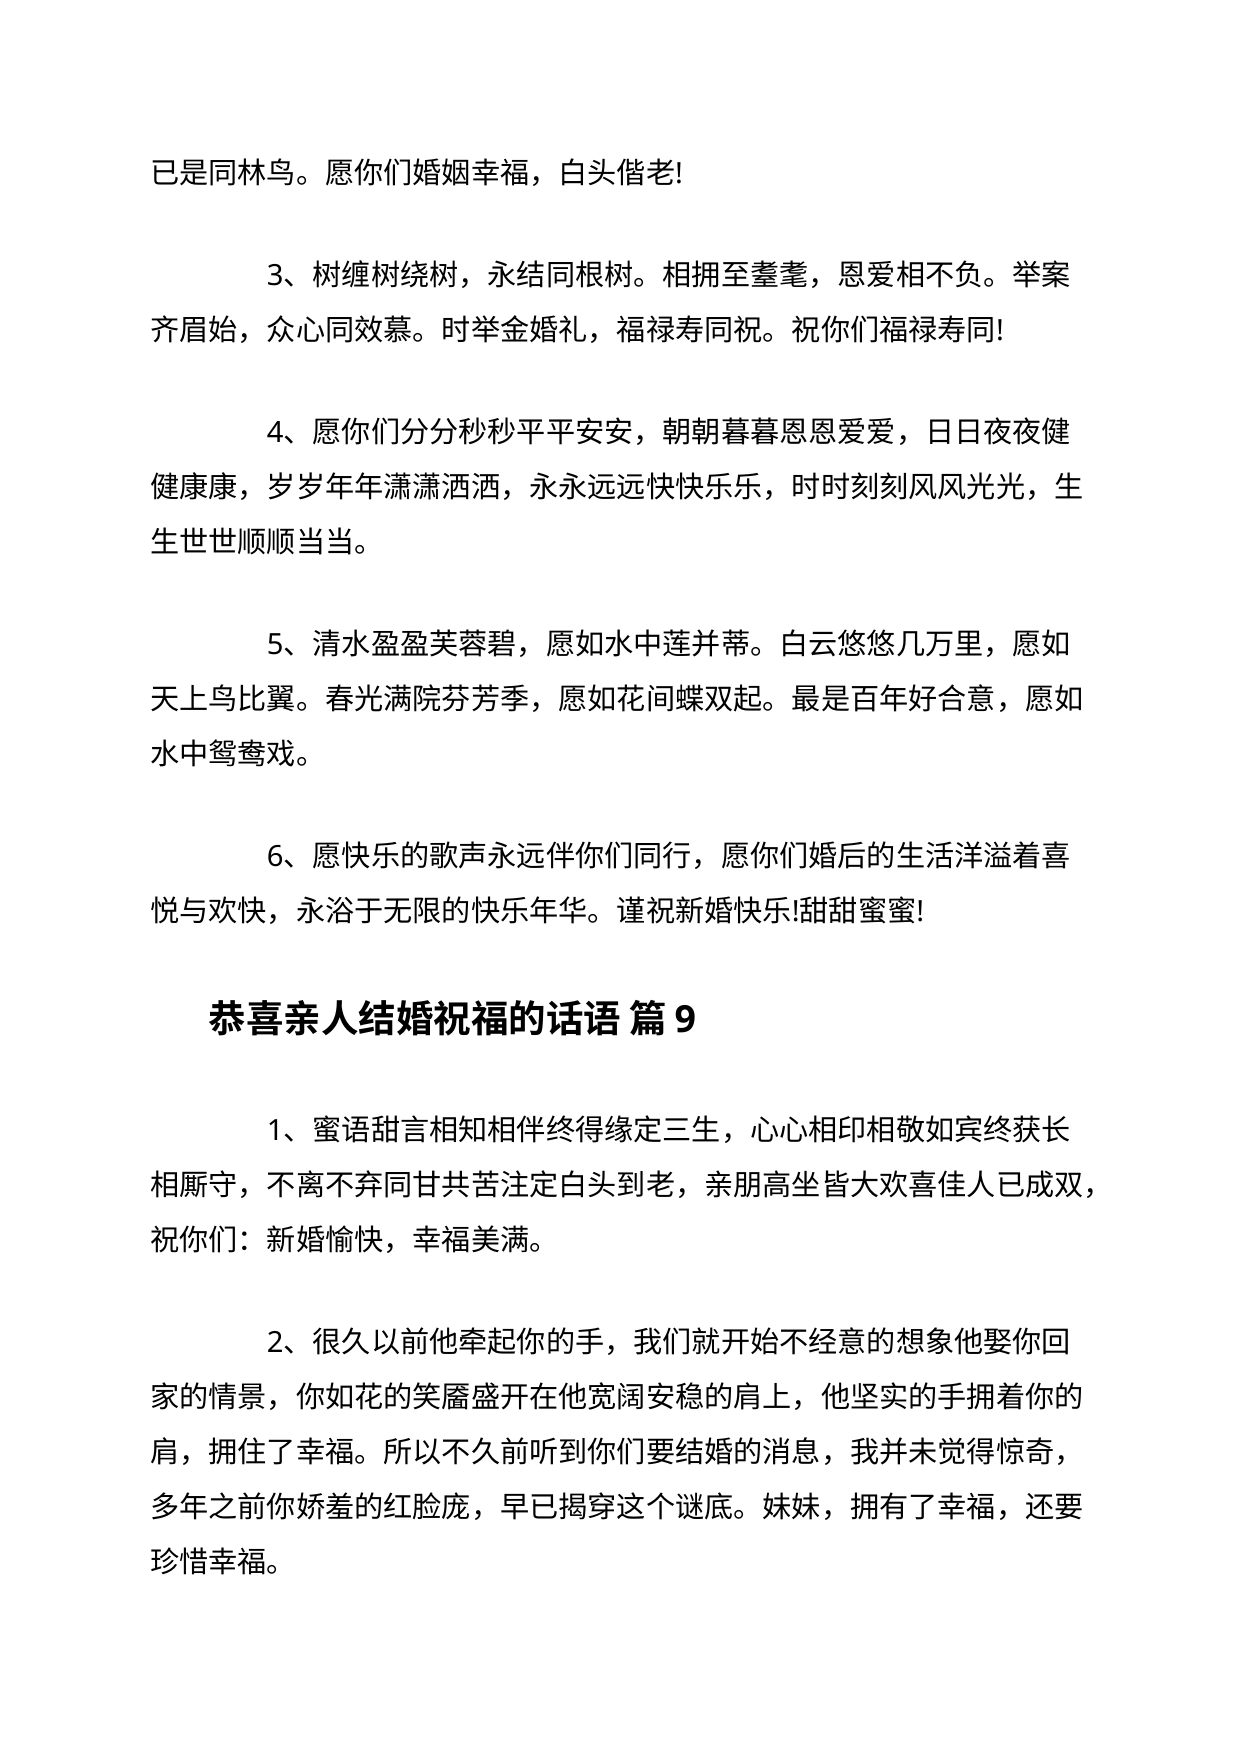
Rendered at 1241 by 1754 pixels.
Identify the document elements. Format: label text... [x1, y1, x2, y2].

text 5、清水盈盈芙蓉碧，愿如水中莲并蒂。白云悠悠几万里，愿如天上鸟比翼。春光满院芬芳季，愿如花间蝶双起。最是百年好合意，愿如水中鸳鸯戏。 [150, 621, 1090, 773]
text 6、愿快乐的歌声永远伴你们同行，愿你们婚后的生活洋溢着喜悦与欢快，永浴于无限的快乐年华。谨祝新婚快乐!甜甜蜜蜜! [150, 832, 1090, 930]
text 3、树缠树绕树，永结同根树。相拥至耋耄，恩爱相不负。举案齐眉始，众心同效慕。时举金婚礼，福禄寿同祝。祝你们福禄寿同! [150, 252, 1090, 349]
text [150, 150, 1090, 192]
text 2、很久以前他牵起你的手，我们就开始不经意的想象他娶你回家的情景，你如花的笑靥盛开在他宽阔安稳的肩上，他坚实的手拥着你的肩，拥住了幸福。所以不久前听到你们要结婚的消息，我并未觉得惊奇，多年之前你娇羞的红脸庞，早已揭穿这个谜底。妹妹，拥有了幸福，还要珍惜幸福。 [150, 1318, 1090, 1581]
text 1、蜜语甜言相知相伴终得缘定三生，心心相印相敬如宾终获长相厮守，不离不弃同甘共苦注定白头到老，亲朋高坐皆大欢喜佳人已成双，祝你们：新婚愉快，幸福美满。 [150, 1107, 1090, 1259]
text 4、愿你们分分秒秒平平安安，朝朝暮暮恩恩爱爱，日日夜夜健健康康，岁岁年年潇潇洒洒，永永远远快快乐乐，时时刻刻风风光光，生生世世顺顺当当。 [150, 409, 1090, 561]
text 恭喜亲人结婚祝福的话语 篇9 [150, 989, 1090, 1044]
